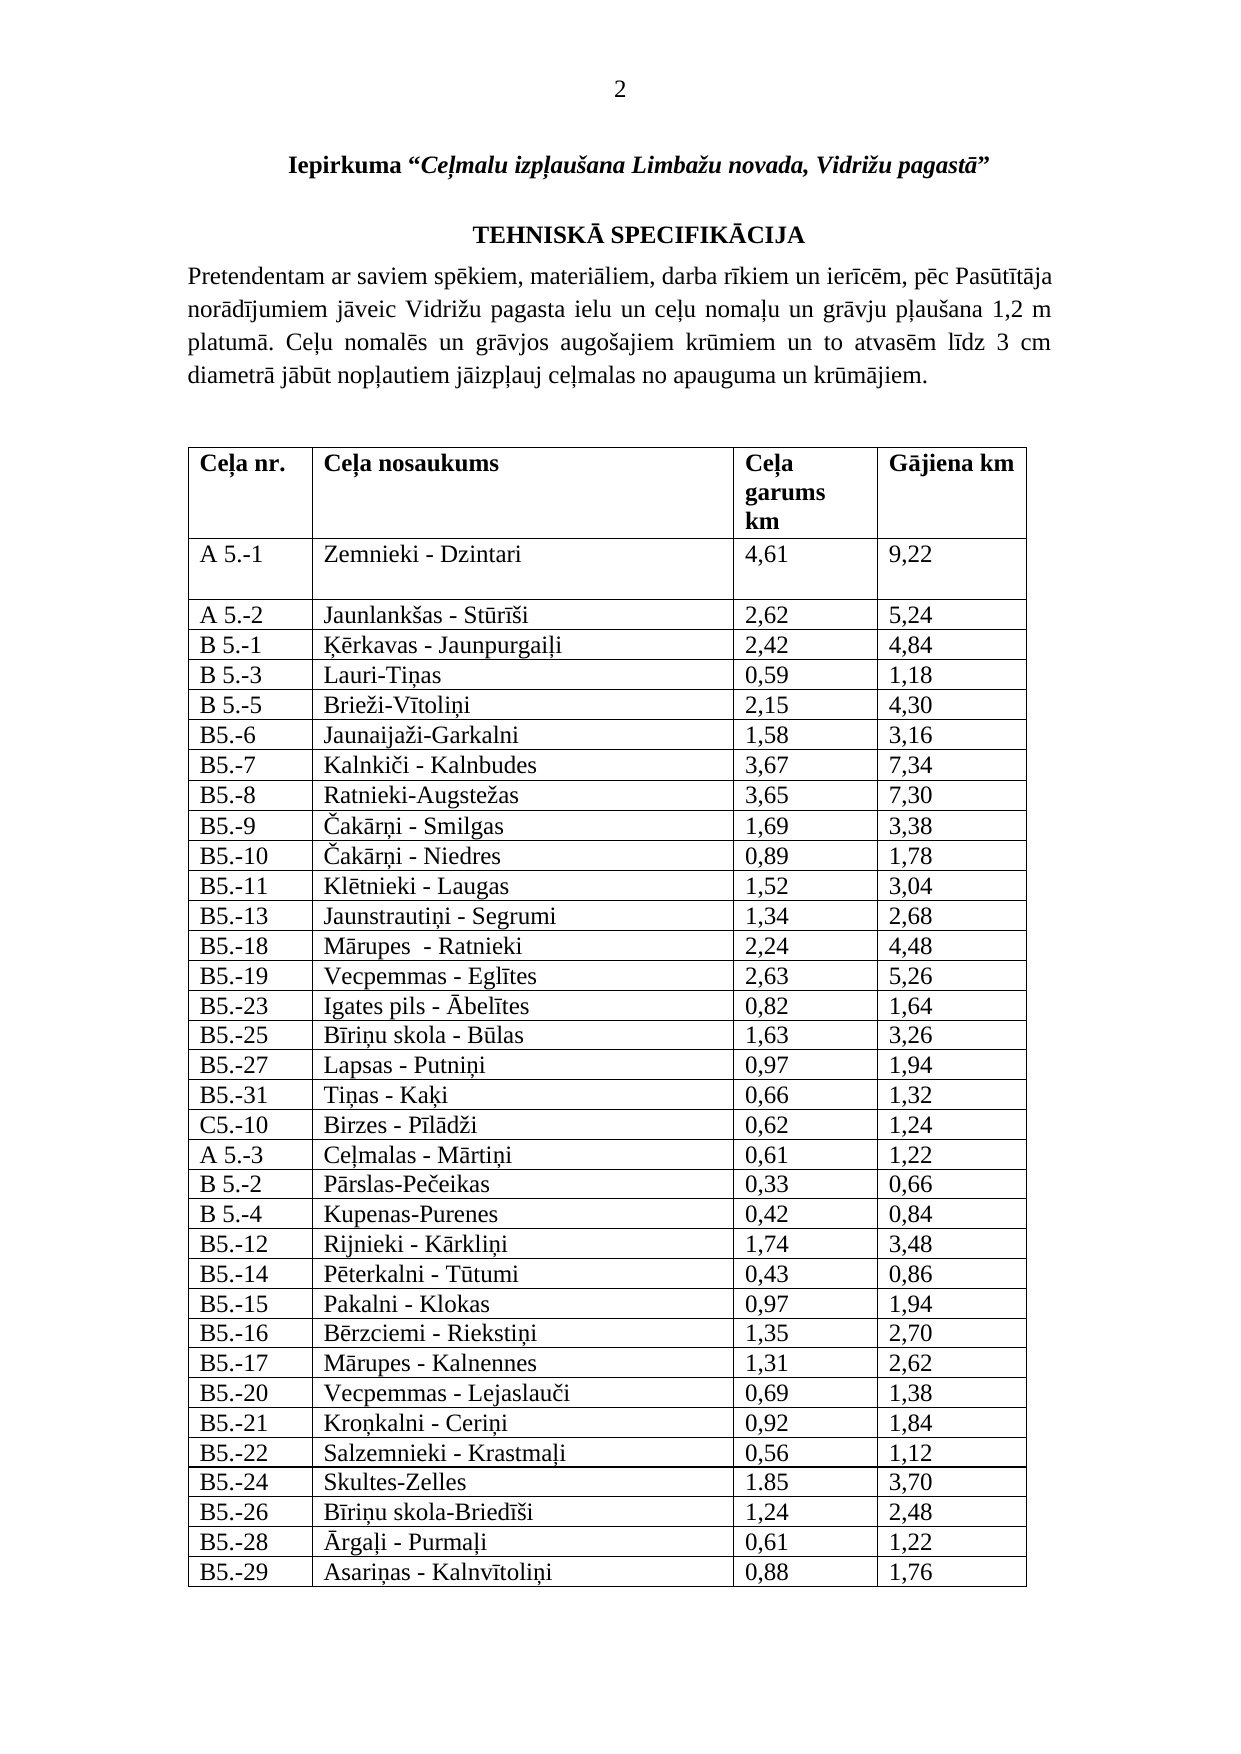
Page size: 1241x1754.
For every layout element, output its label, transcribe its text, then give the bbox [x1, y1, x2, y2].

table_cell Kupenas-Purenes [313, 1199, 733, 1228]
table_cell Lauri-Tiņas [313, 660, 733, 689]
table_cell B5.-12 [189, 1229, 312, 1258]
table_cell 2,62 [878, 1348, 1026, 1377]
table_cell 2,48 [878, 1497, 1026, 1526]
table_header Ceļa nr. [189, 448, 312, 538]
table_cell 2,42 [734, 630, 877, 659]
table_cell C5.-10 [189, 1110, 312, 1139]
table_cell B5.-26 [189, 1497, 312, 1526]
table_cell 1,32 [878, 1080, 1026, 1109]
table_cell B5.-31 [189, 1080, 312, 1109]
table_cell B 5.-1 [189, 630, 312, 659]
table_cell 2,24 [734, 931, 877, 960]
table_cell Zemnieki - Dzintari [313, 539, 733, 599]
table_cell B5.-13 [189, 901, 312, 930]
table_cell B 5.-3 [189, 660, 312, 689]
table_cell 1,69 [734, 811, 877, 840]
table_cell B5.-16 [189, 1319, 312, 1347]
table_cell 1,12 [878, 1438, 1026, 1466]
table_cell Brieži-Vītoliņi [313, 690, 733, 719]
table_cell Tiņas - Kaķi [313, 1080, 733, 1109]
table_cell 1,74 [734, 1229, 877, 1258]
table_cell Čakārņi - Niedres [313, 841, 733, 870]
table_cell A 5.-1 [189, 539, 312, 599]
table_cell A 5.-3 [189, 1140, 312, 1168]
table_cell B5.-19 [189, 961, 312, 990]
table_cell 1,58 [734, 720, 877, 749]
table_cell Jaunlankšas - Stūrīši [313, 600, 733, 629]
table_cell 1,38 [878, 1378, 1026, 1407]
table_cell Jaunstrautiņi - Segrumi [313, 901, 733, 930]
table_cell 1,84 [878, 1408, 1026, 1437]
table_cell Klētnieki - Laugas [313, 871, 733, 900]
table_cell 0,89 [734, 841, 877, 870]
table_cell 7,34 [878, 750, 1026, 779]
table_cell 5,24 [878, 600, 1026, 629]
table_cell 0,92 [734, 1408, 877, 1437]
table_cell 5,26 [878, 961, 1026, 990]
table_cell B5.-9 [189, 811, 312, 840]
table_cell Bīriņu skola - Būlas [313, 1021, 733, 1049]
table_cell 2,15 [734, 690, 877, 719]
table_cell B5.-21 [189, 1408, 312, 1437]
table_cell Ceļmalas - Mārtiņi [313, 1140, 733, 1168]
table_cell Ķērkavas - Jaunpurgaiļi [313, 630, 733, 659]
table_cell 0,97 [734, 1289, 877, 1317]
table_cell 3,48 [878, 1229, 1026, 1258]
table_cell B5.-24 [189, 1468, 312, 1496]
table_cell 1,64 [878, 991, 1026, 1019]
table_cell Skultes-Zelles [313, 1468, 733, 1496]
table_cell Ratnieki-Augstežas [313, 781, 733, 810]
table_cell 2,70 [878, 1319, 1026, 1347]
table_cell 0,88 [734, 1557, 877, 1586]
table_cell 2,68 [878, 901, 1026, 930]
table_cell 1,52 [734, 871, 877, 900]
table_cell Igates pils - Ābelītes [313, 991, 733, 1019]
table_cell B 5.-4 [189, 1199, 312, 1228]
table_cell 0,42 [734, 1199, 877, 1228]
table_cell B5.-14 [189, 1259, 312, 1288]
table_cell 1,78 [878, 841, 1026, 870]
table_cell B5.-27 [189, 1050, 312, 1079]
table_cell B5.-11 [189, 871, 312, 900]
table_cell 1,24 [878, 1110, 1026, 1139]
table_cell 4,30 [878, 690, 1026, 719]
table_cell 1,31 [734, 1348, 877, 1377]
table_cell 4,84 [878, 630, 1026, 659]
table_cell 7,30 [878, 781, 1026, 810]
table_cell 3,16 [878, 720, 1026, 749]
table_cell Kroņkalni - Ceriņi [313, 1408, 733, 1437]
table_cell 1,76 [878, 1557, 1026, 1586]
table_cell B5.-15 [189, 1289, 312, 1317]
table_cell Bīriņu skola-Briedīši [313, 1497, 733, 1526]
table_cell 1,22 [878, 1140, 1026, 1168]
table_cell Asariņas - Kalnvītoliņi [313, 1557, 733, 1586]
table_cell A 5.-2 [189, 600, 312, 629]
table_cell Jaunaijaži-Garkalni [313, 720, 733, 749]
table_cell Bērzciemi - Riekstiņi [313, 1319, 733, 1347]
table_cell B5.-20 [189, 1378, 312, 1407]
table_cell 0,84 [878, 1199, 1026, 1228]
table_cell 3,26 [878, 1021, 1026, 1049]
table_cell 0,56 [734, 1438, 877, 1466]
table_cell 0,82 [734, 991, 877, 1019]
table_cell B5.-23 [189, 991, 312, 1019]
table_cell 1,35 [734, 1319, 877, 1347]
table_header Ceļa nosaukums [313, 448, 733, 538]
table_cell 9,22 [878, 539, 1026, 599]
table_cell 3,70 [878, 1468, 1026, 1496]
table_cell 1,34 [734, 901, 877, 930]
table_cell B 5.-2 [189, 1170, 312, 1198]
table_cell Mārupes - Ratnieki [313, 931, 733, 960]
table_cell B5.-28 [189, 1527, 312, 1556]
table_cell B5.-7 [189, 750, 312, 779]
table_cell Kalnkiči - Kalnbudes [313, 750, 733, 779]
table_cell B5.-10 [189, 841, 312, 870]
table_cell 0,61 [734, 1140, 877, 1168]
table_cell B5.-6 [189, 720, 312, 749]
table_cell Ārgaļi - Purmaļi [313, 1527, 733, 1556]
table_cell B5.-8 [189, 781, 312, 810]
table_cell 2,62 [734, 600, 877, 629]
table_cell 0,61 [734, 1527, 877, 1556]
table_cell 1,94 [878, 1050, 1026, 1079]
table_cell 0,59 [734, 660, 877, 689]
table_cell 1,63 [734, 1021, 877, 1049]
table_cell 0,33 [734, 1170, 877, 1198]
text Pretendentam ar saviem spēkiem, materiāliem, darba rīkiem un ierīcēm, pēc Pasūtītāja norādījumiem jāveic Vidrižu pagasta ielu un ceļu nomaļu un grāvju pļaušana 1,2 m platumā. Ceļu nomalēs un grāvjos augošajiem krūmiem un to atvasēm līdz 3 cm diametrā jābūt nopļautiem jāizpļauj ceļmalas no apauguma un krūmājiem. [187, 261, 1053, 389]
table_cell 3,65 [734, 781, 877, 810]
table_cell B5.-29 [189, 1557, 312, 1586]
table_cell 0,69 [734, 1378, 877, 1407]
table_cell Rijnieki - Kārkliņi [313, 1229, 733, 1258]
table_header Ceļa garums km [734, 448, 877, 538]
table_cell Lapsas - Putniņi [313, 1050, 733, 1079]
table_cell 1.85 [734, 1468, 877, 1496]
table_cell 4,48 [878, 931, 1026, 960]
table_cell 0,62 [734, 1110, 877, 1139]
table_cell 4,61 [734, 539, 877, 599]
table_cell 0,86 [878, 1259, 1026, 1288]
table_cell 0,66 [878, 1170, 1026, 1198]
table_cell Vecpemmas - Eglītes [313, 961, 733, 990]
table_cell Čakārņi - Smilgas [313, 811, 733, 840]
table_cell 1,18 [878, 660, 1026, 689]
table_cell 2,63 [734, 961, 877, 990]
table_cell Vecpemmas - Lejaslauči [313, 1378, 733, 1407]
table_cell B5.-25 [189, 1021, 312, 1049]
table_cell B5.-18 [189, 931, 312, 960]
table_cell Salzemnieki - Krastmaļi [313, 1438, 733, 1466]
table_cell 1,94 [878, 1289, 1026, 1317]
text TEHNISKĀ SPECIFIKĀCIJA [225, 220, 1053, 249]
table_cell B5.-17 [189, 1348, 312, 1377]
table_cell 3,04 [878, 871, 1026, 900]
table_cell Pēterkalni - Tūtumi [313, 1259, 733, 1288]
text Iepirkuma “Ceļmalu izpļaušana Limbažu novada, Vidrižu pagastā” [225, 150, 1053, 179]
table_cell 3,67 [734, 750, 877, 779]
table_cell Mārupes - Kalnennes [313, 1348, 733, 1377]
table_cell Pārslas-Pečeikas [313, 1170, 733, 1198]
table_cell Birzes - Pīlādži [313, 1110, 733, 1139]
table_cell 1,24 [734, 1497, 877, 1526]
table_header Gājiena km [878, 448, 1026, 538]
table_cell 3,38 [878, 811, 1026, 840]
table_cell 0,66 [734, 1080, 877, 1109]
table_cell 1,22 [878, 1527, 1026, 1556]
table_cell Pakalni - Klokas [313, 1289, 733, 1317]
table_cell 0,97 [734, 1050, 877, 1079]
table_cell 0,43 [734, 1259, 877, 1288]
table_cell B5.-22 [189, 1438, 312, 1466]
table_cell B 5.-5 [189, 690, 312, 719]
